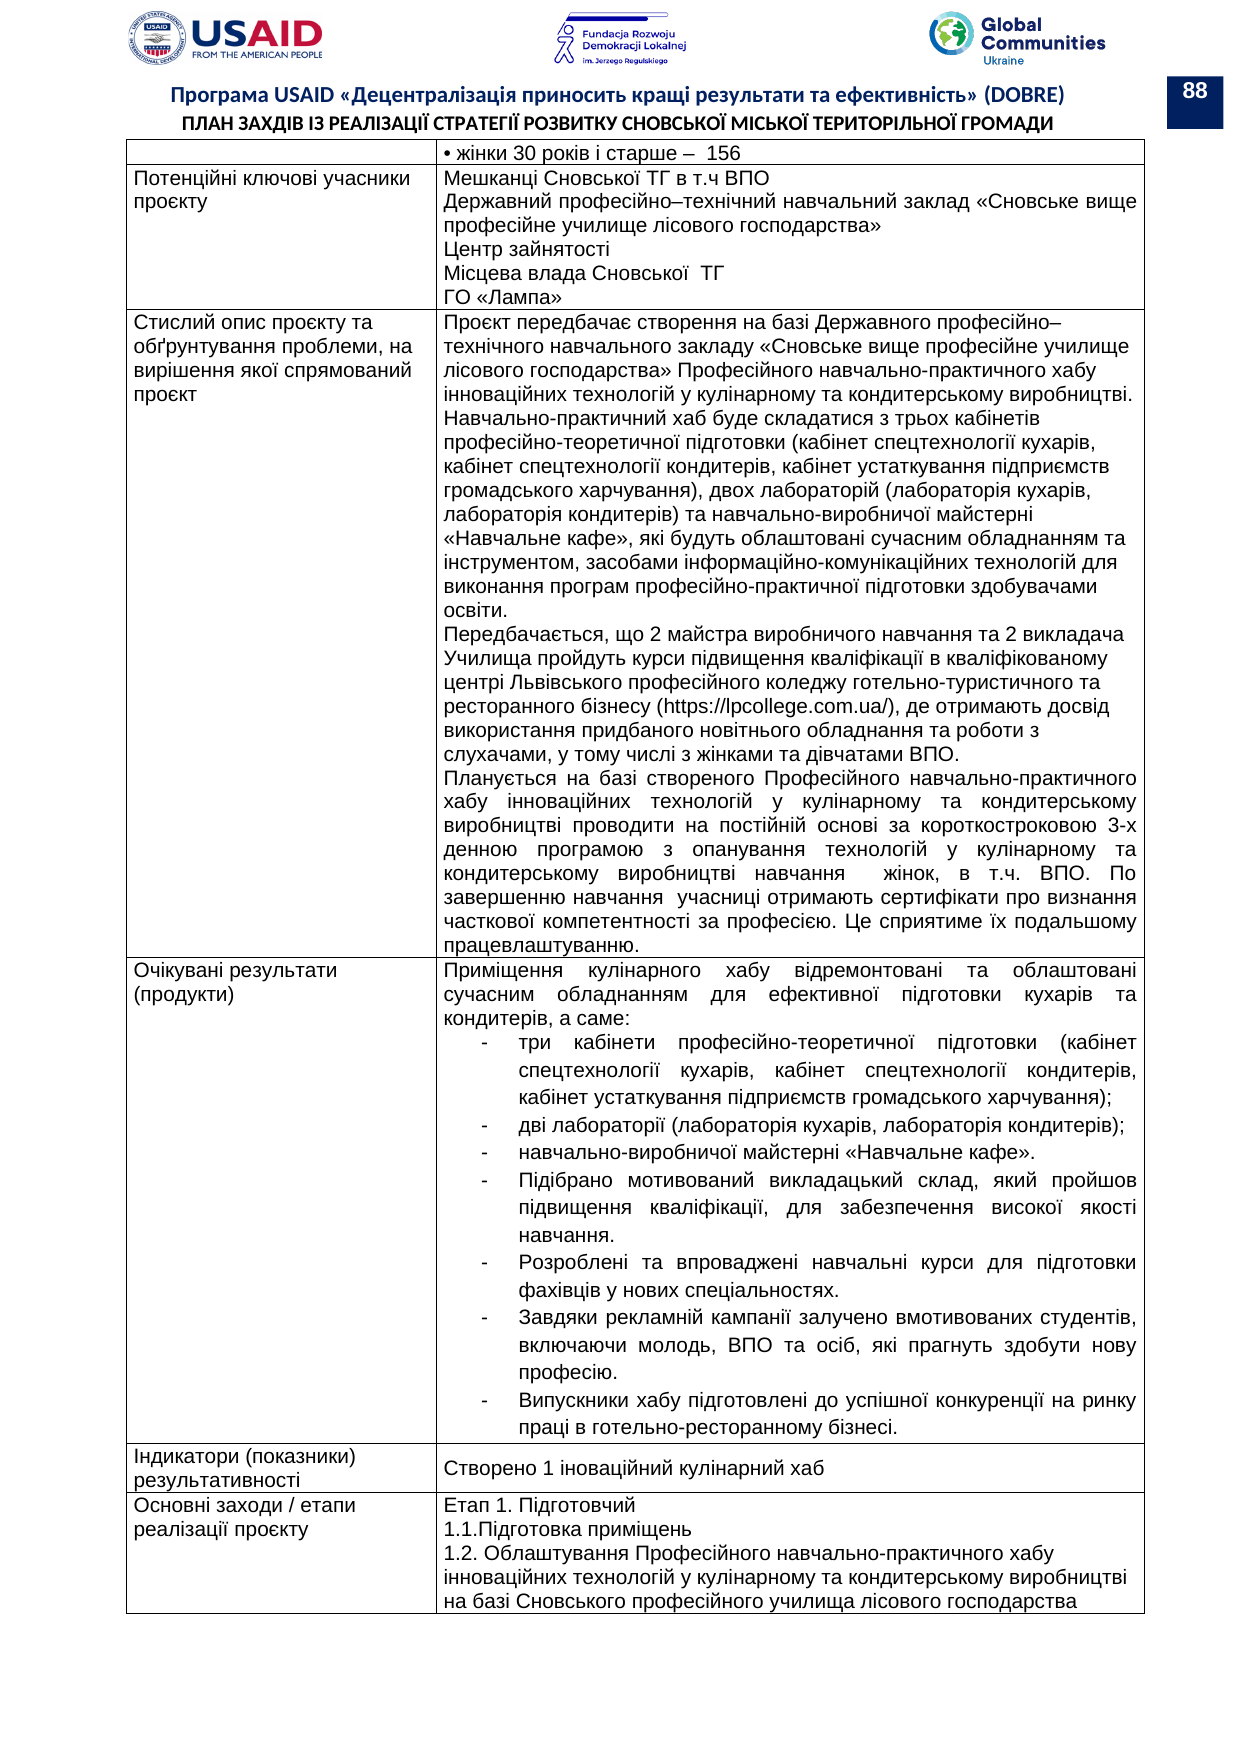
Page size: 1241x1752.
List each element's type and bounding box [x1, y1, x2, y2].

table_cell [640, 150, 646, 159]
picture [925, 8, 1109, 68]
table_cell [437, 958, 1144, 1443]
picture [128, 11, 323, 65]
picture [552, 7, 689, 68]
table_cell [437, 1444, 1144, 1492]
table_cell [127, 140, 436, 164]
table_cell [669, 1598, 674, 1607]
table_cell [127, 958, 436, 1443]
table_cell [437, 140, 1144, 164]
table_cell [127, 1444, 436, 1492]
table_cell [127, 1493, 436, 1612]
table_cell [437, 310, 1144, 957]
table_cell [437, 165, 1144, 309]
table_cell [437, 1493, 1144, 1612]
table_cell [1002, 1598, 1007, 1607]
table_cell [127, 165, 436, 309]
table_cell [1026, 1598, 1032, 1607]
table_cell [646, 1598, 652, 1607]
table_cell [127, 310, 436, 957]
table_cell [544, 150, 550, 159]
